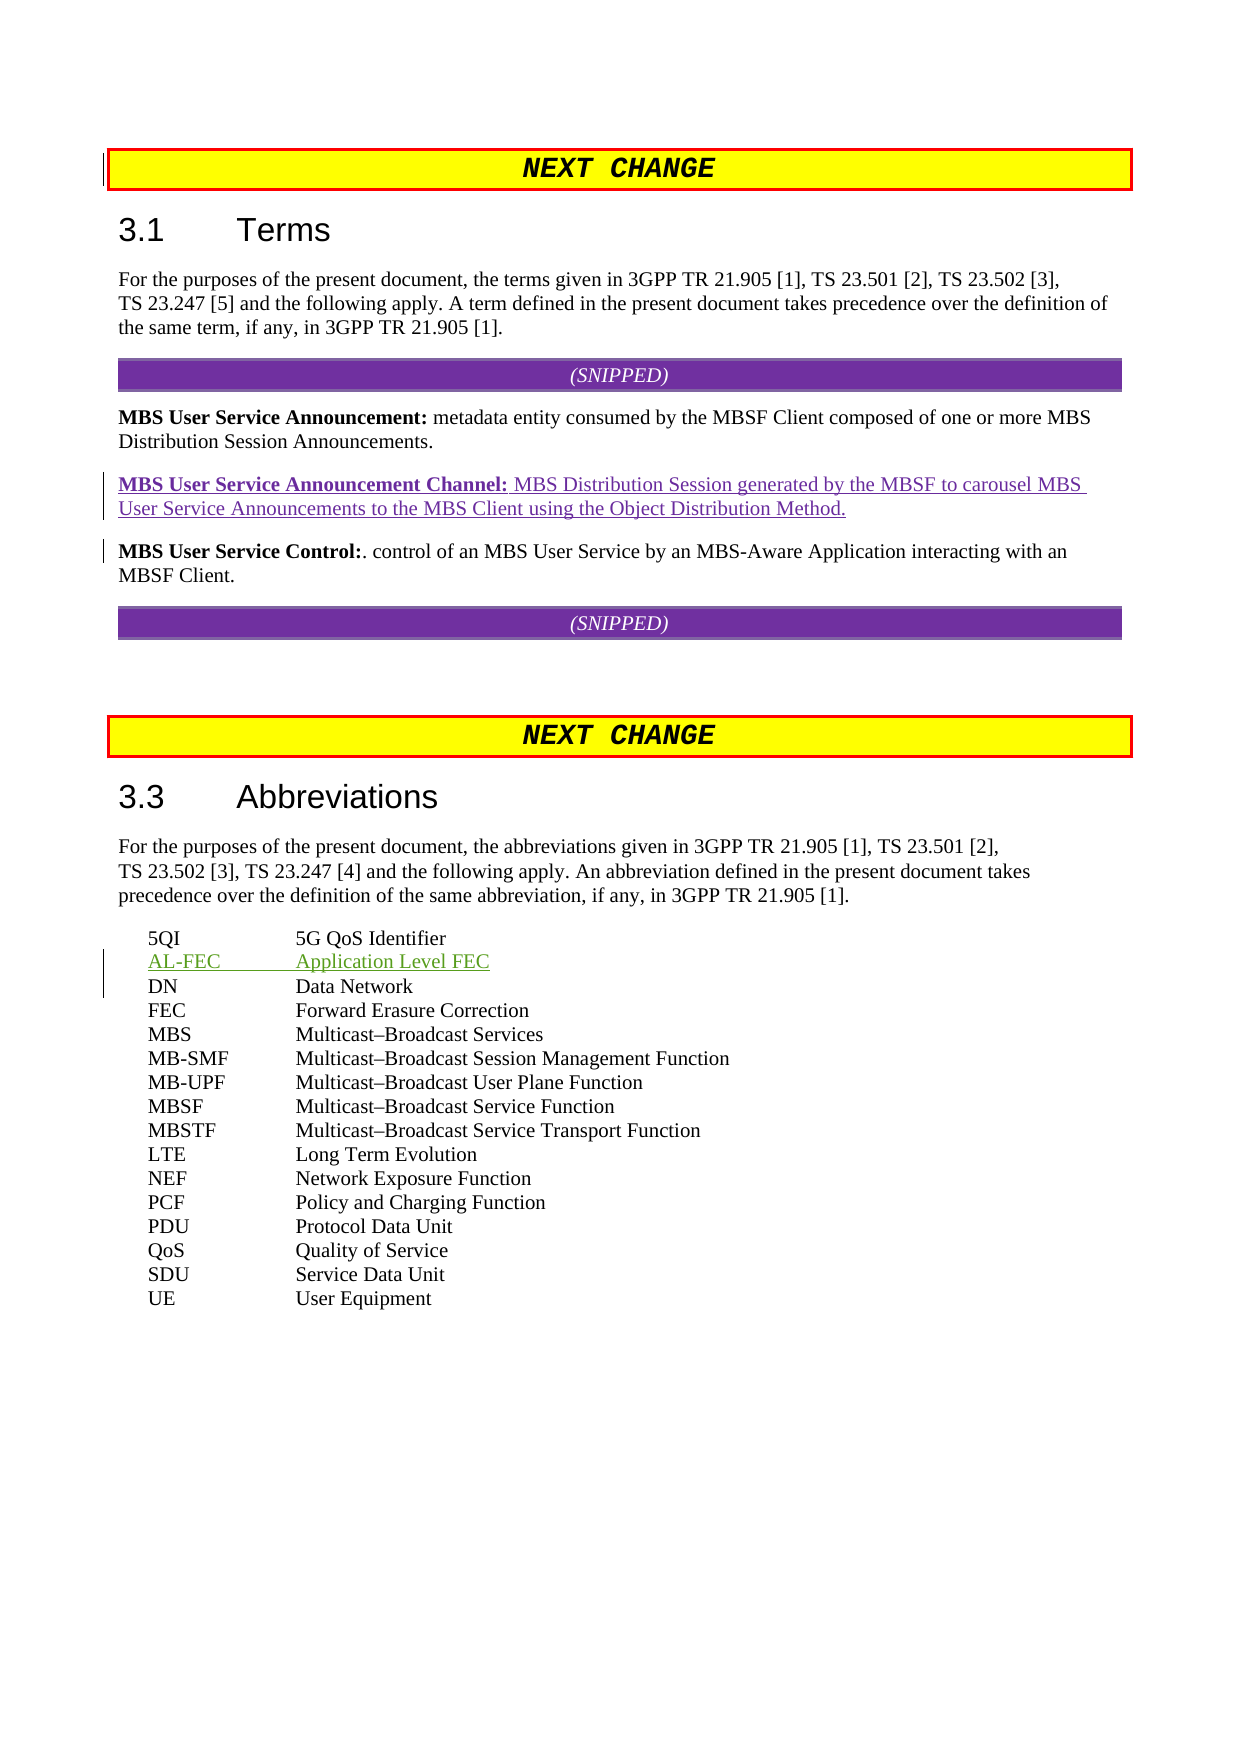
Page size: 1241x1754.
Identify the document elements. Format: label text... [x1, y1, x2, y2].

text MBSF Multicast–Broadcast Service Function [148, 1094, 1122, 1118]
text MBS User Service Control:. control of an MBS User Service by an MBS-Aware Application interacting with an MBSF Client. [118, 539, 1122, 587]
text MBS Multicast–Broadcast Services [148, 1022, 1122, 1046]
text UE User Equipment [148, 1286, 1122, 1310]
text SDU Service Data Unit [148, 1262, 1122, 1286]
text DN Data Network [148, 973, 1122, 998]
text MBS User Service Announcement: metadata entity consumed by the MBSF Client composed of one or more MBS Distribution Session Announcements. [118, 405, 1122, 453]
text FEC Forward Erasure Correction [148, 998, 1122, 1022]
text MB-UPF Multicast–Broadcast User Plane Function [148, 1070, 1122, 1094]
text For the purposes of the present document, the abbreviations given in 3GPP TR 21.905 [1], TS 23.501 [2], TS 23.502 [3], TS 23.247 [4] and the following apply. An abbreviation defined in the present document takes precedence over the definition of the same abbreviation, if any, in 3GPP TR 21.905 [1]. [118, 834, 1122, 907]
text NEXT CHANGE [110, 718, 1130, 755]
text NEF Network Exposure Function [148, 1166, 1122, 1190]
text QoS Quality of Service [148, 1238, 1122, 1262]
subtitle 3.1 Terms [118, 210, 1122, 248]
text NEXT CHANGE [110, 151, 1130, 188]
subtitle 3.3 Abbreviations [118, 777, 1122, 816]
text For the purposes of the present document, the terms given in 3GPP TR 21.905 [1], TS 23.501 [2], TS 23.502 [3], TS 23.247 [5] and the following apply. A term defined in the present document takes precedence over the definition of the same term, if any, in 3GPP TR 21.905 [1]. [118, 267, 1122, 339]
text MBSTF Multicast–Broadcast Service Transport Function [148, 1118, 1122, 1142]
text MB-SMF Multicast–Broadcast Session Management Function [148, 1046, 1122, 1070]
text (SNIPPED) [118, 609, 1122, 637]
text PDU Protocol Data Unit [148, 1214, 1122, 1238]
text LTE Long Term Evolution [148, 1142, 1122, 1166]
text 5QI 5G QoS Identifier [148, 925, 1122, 949]
text PCF Policy and Charging Function [148, 1190, 1122, 1214]
text (SNIPPED) [118, 361, 1122, 389]
